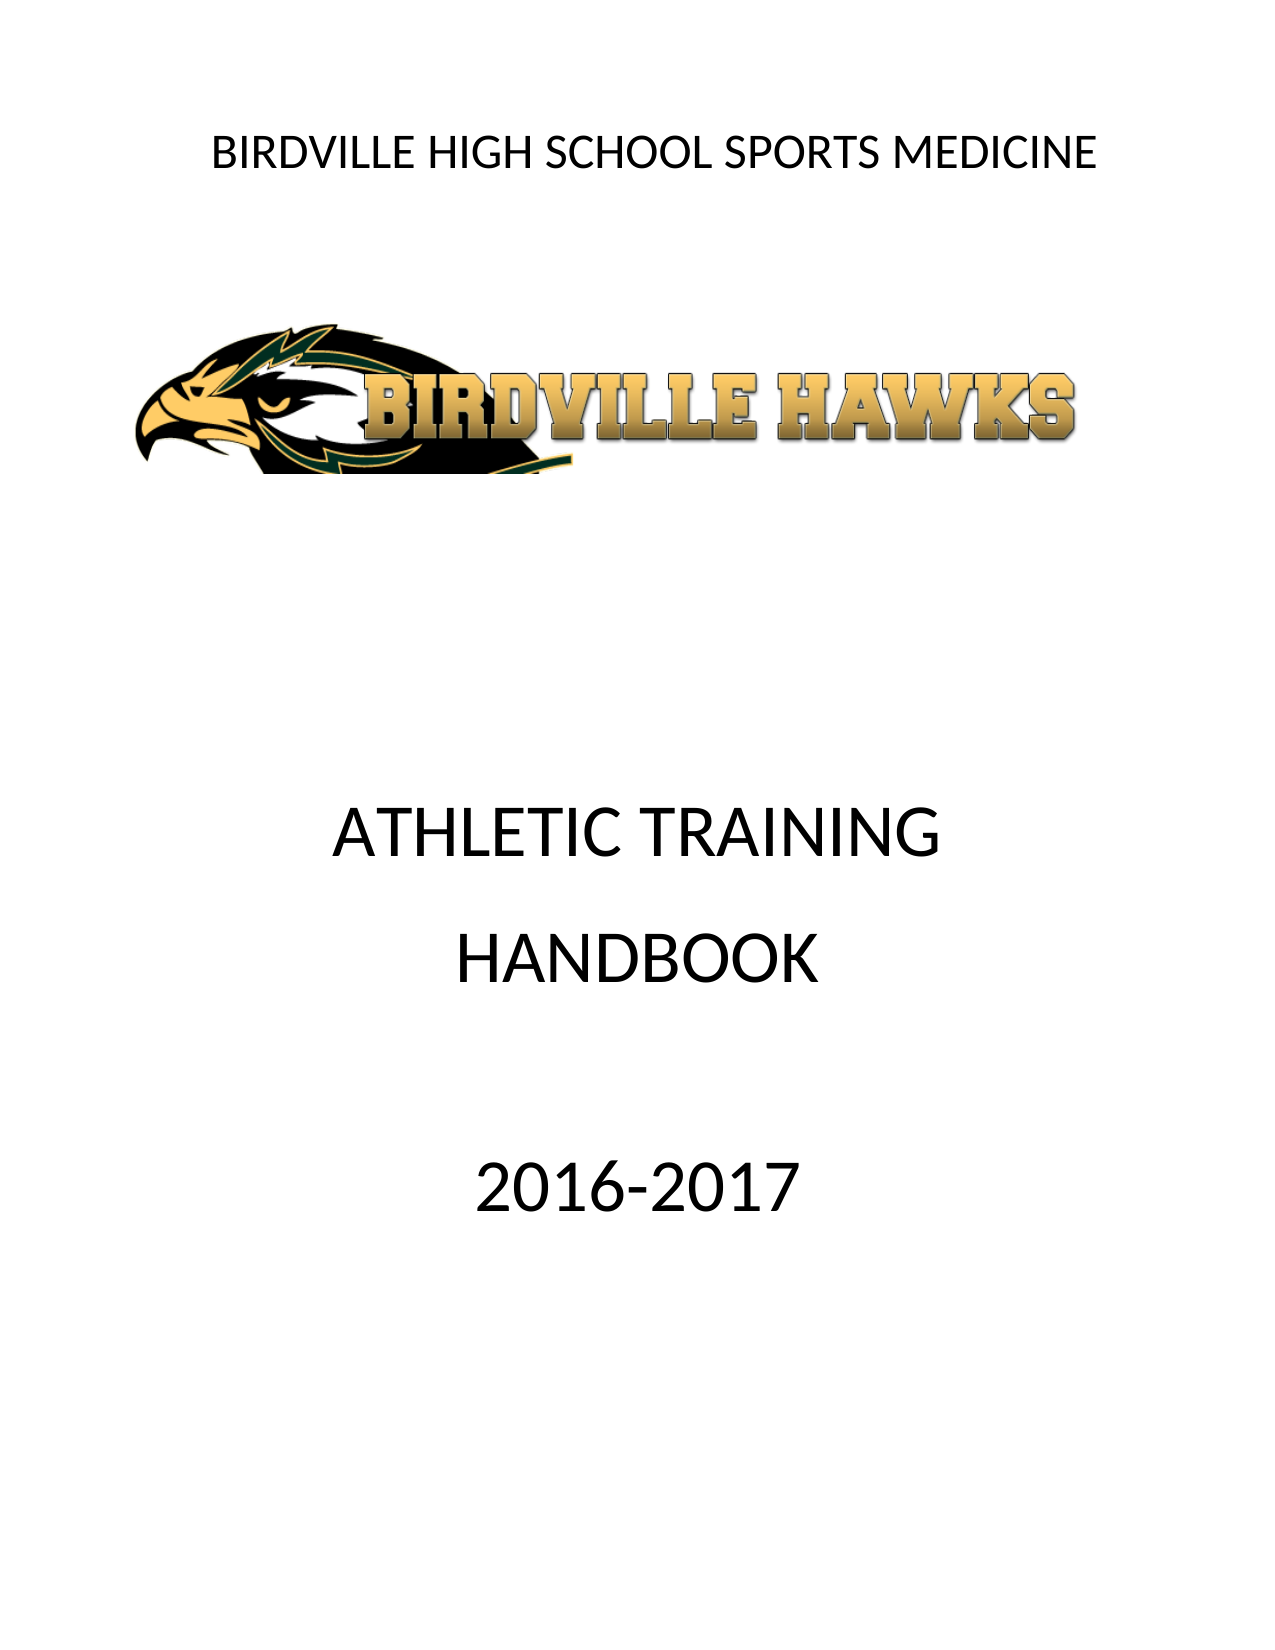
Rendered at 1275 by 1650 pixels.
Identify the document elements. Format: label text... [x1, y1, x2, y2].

picture [120, 317, 1092, 474]
text 2016-2017 [120, 1138, 1155, 1230]
text ATHLETIC TRAINING [120, 783, 1155, 875]
text BIRDVILLE HIGH SCHOOL SPORTS MEDICINE [120, 120, 1155, 181]
text HANDBOOK [120, 909, 1155, 1001]
